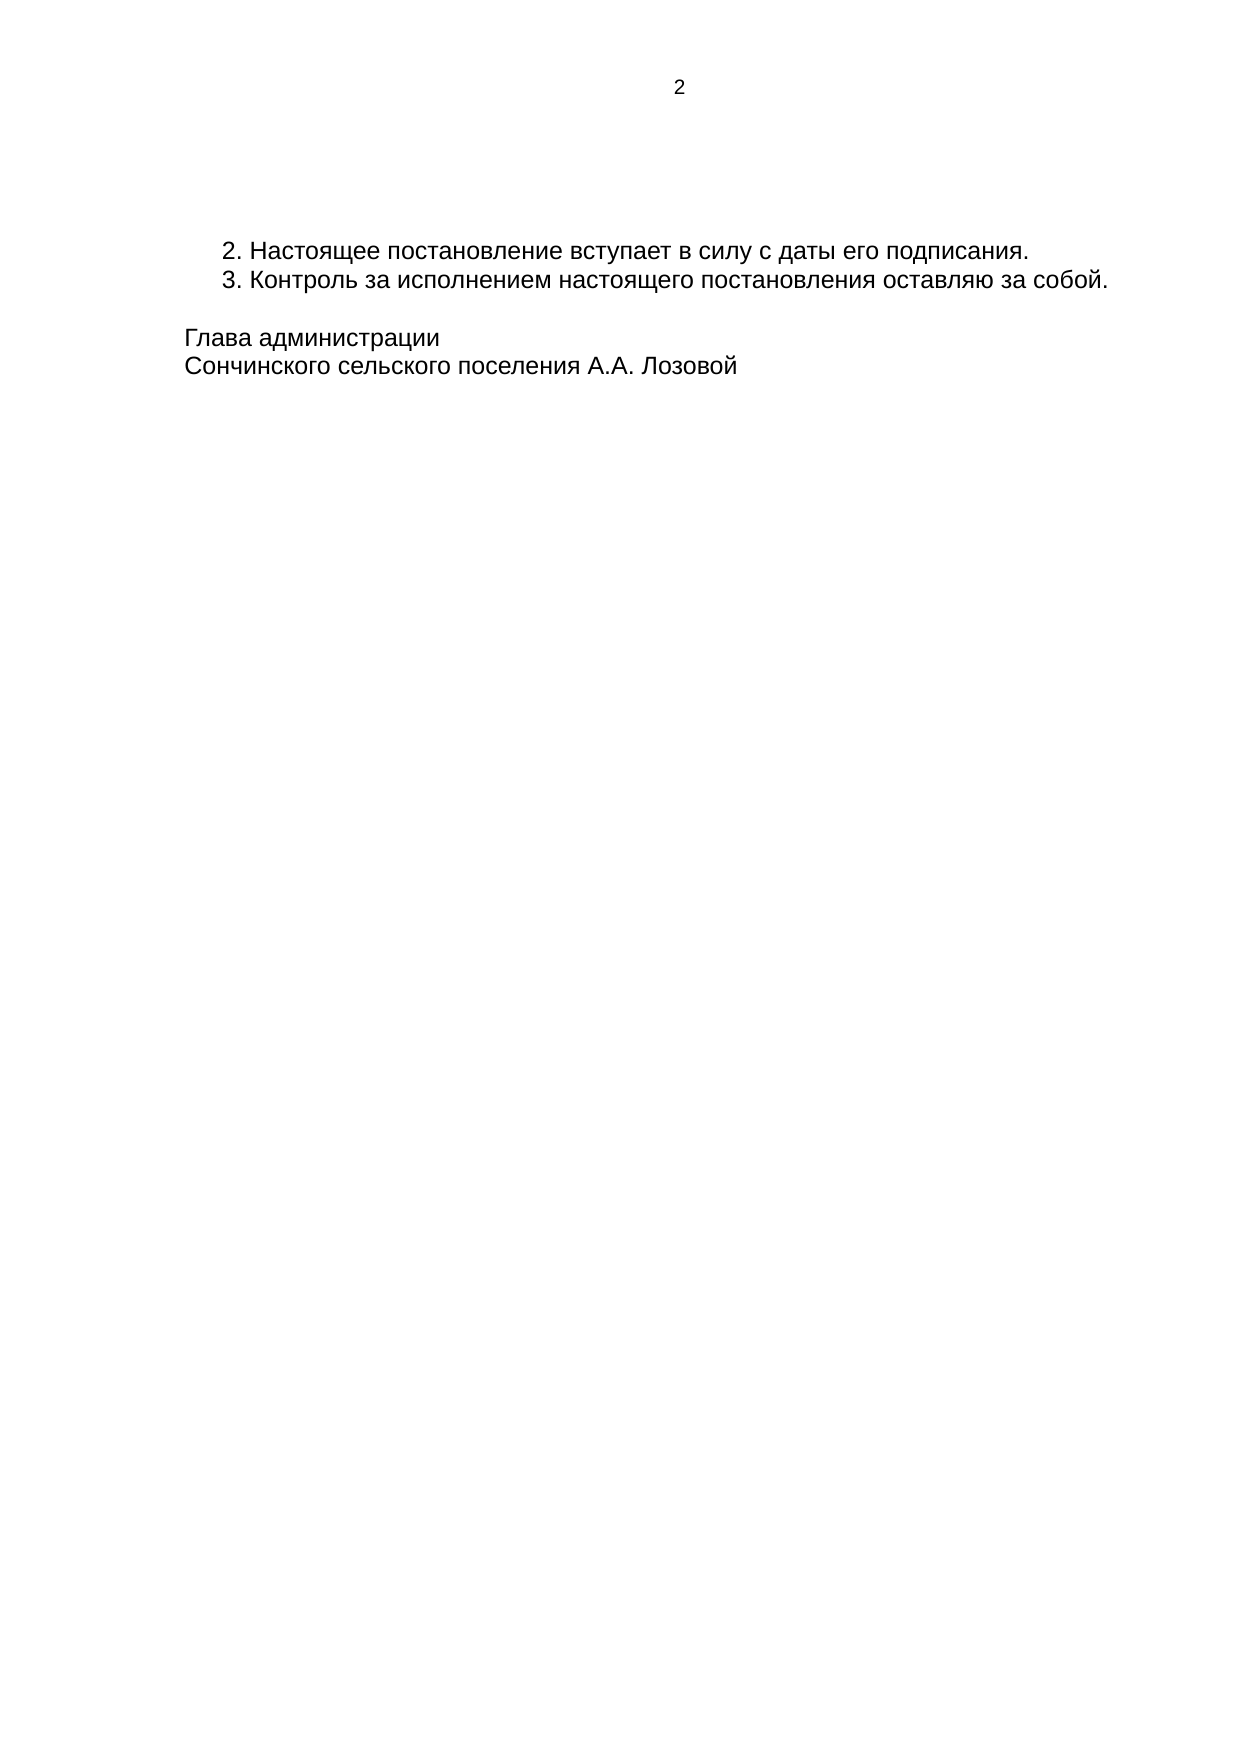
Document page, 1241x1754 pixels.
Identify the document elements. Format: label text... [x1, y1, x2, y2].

text 3. Контроль за исполнением настоящего постановления оставляю за собой. [222, 265, 1181, 294]
text Сончинского сельского поселения А.А. Лозовой [177, 351, 1181, 380]
text Глава администрации [177, 322, 1181, 351]
text 2. Настоящее постановление вступает в силу с даты его подписания. [222, 236, 1181, 265]
